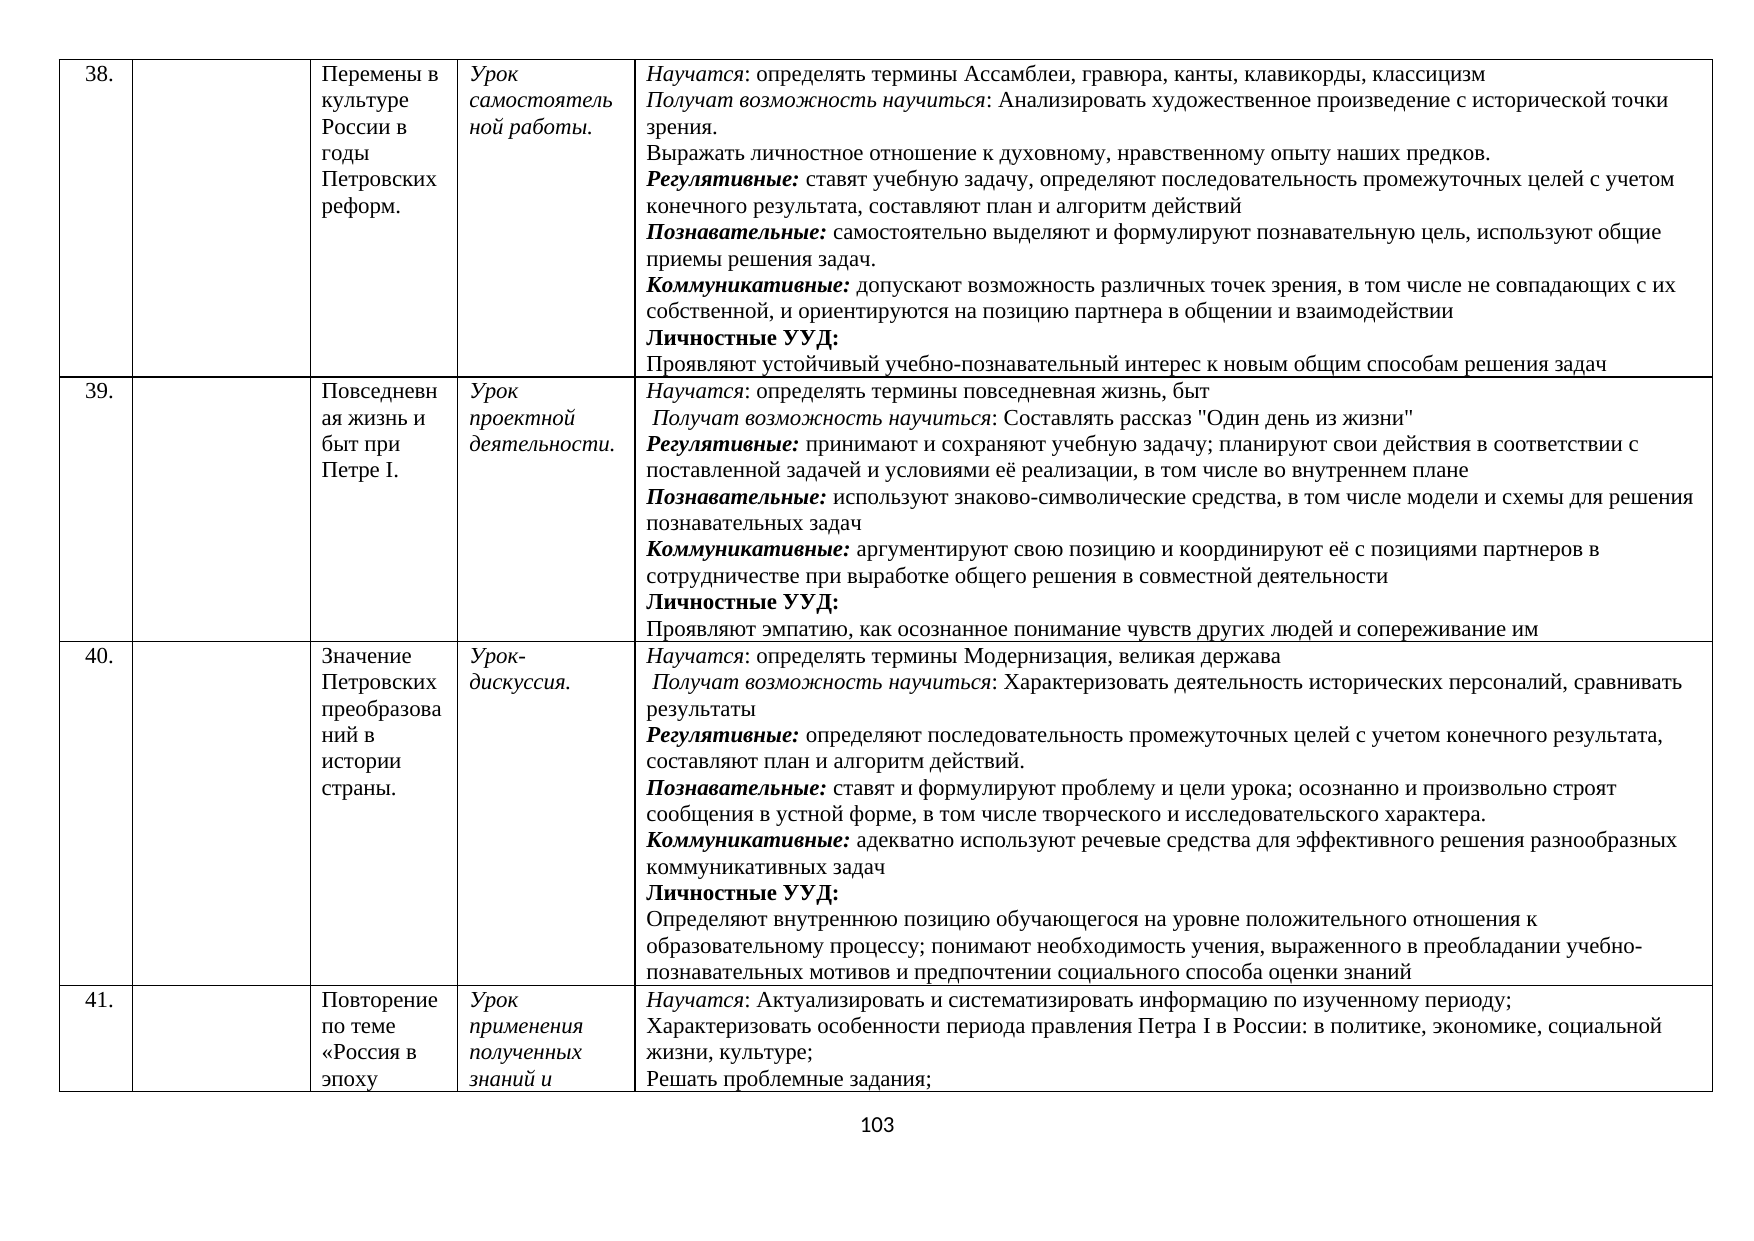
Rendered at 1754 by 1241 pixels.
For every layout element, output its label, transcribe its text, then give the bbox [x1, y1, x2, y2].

table_cell Научатся: определять термины Модернизация, великая держава Получат возможность научиться: Характеризовать деятельность исторических персоналий, сравнивать результаты Регулятивные: определяют последовательность промежуточных целей с учетом конечного результата, составляют план и алгоритм действий. Познавательные: ставят и формулируют проблему и цели урока; осознанно и произвольно строят сообщения в устной форме, в том числе творческого и исследовательского характера. Коммуникативные: адекватно используют речевые средства для эффективного решения разнообразных коммуникативных задач Личностные УУД: Определяют внутреннюю позицию обучающегося на уровне положительного отношения к образовательному процессу; понимают необходимость учения, выраженного в преобладании учебно-познавательных мотивов и предпочтении социального способа оценки знаний [636, 642, 1712, 984]
table_cell [133, 378, 310, 641]
table_cell [60, 986, 132, 1091]
table_cell [133, 986, 310, 1091]
table_cell Урок самостоятельной работы. [458, 60, 634, 376]
table_cell [60, 642, 132, 984]
table_cell Урок проектной деятельности. [458, 378, 634, 641]
table_cell Перемены в культуре России в годы Петровских реформ. [311, 60, 457, 376]
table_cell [636, 986, 1712, 1091]
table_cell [311, 986, 457, 1091]
table_cell Урок-дискуссия. [458, 642, 634, 984]
table_cell [133, 60, 310, 376]
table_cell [458, 986, 634, 1091]
table_cell Научатся: определять термины повседневная жизнь, быт Получат возможность научиться: Составлять рассказ "Один день из жизни" Регулятивные: принимают и сохраняют учебную задачу; планируют свои действия в соответствии с поставленной задачей и условиями её реализации, в том числе во внутреннем плане Познавательные: используют знаково-символические средства, в том числе модели и схемы для решения познавательных задач Коммуникативные: аргументируют свою позицию и координируют её с позициями партнеров в сотрудничестве при выработке общего решения в совместной деятельности Личностные УУД: Проявляют эмпатию, как осознанное понимание чувств других людей и сопереживание им [636, 378, 1712, 641]
table_cell Научатся: определять термины Ассамблеи, гравюра, канты, клавикорды, классицизм Получат возможность научиться: Анализировать художественное произведение с исторической точки зрения. Выражать личностное отношение к духовному, нравственному опыту наших предков. Регулятивные: ставят учебную задачу, определяют последовательность промежуточных целей с учетом конечного результата, составляют план и алгоритм действий Познавательные: самостоятельно выделяют и формулируют познавательную цель, используют общие приемы решения задач. Коммуникативные: допускают возможность различных точек зрения, в том числе не совпадающих с их собственной, и ориентируются на позицию партнера в общении и взаимодействии Личностные УУД: Проявляют устойчивый учебно-познавательный интерес к новым общим способам решения задач [636, 60, 1712, 376]
table_cell [60, 60, 132, 376]
table_cell Повседневная жизнь и быт при Петре I. [311, 378, 457, 641]
table_cell [133, 642, 310, 984]
table_cell Значение Петровских преобразований в истории страны. [311, 642, 457, 984]
table_cell [60, 378, 132, 641]
